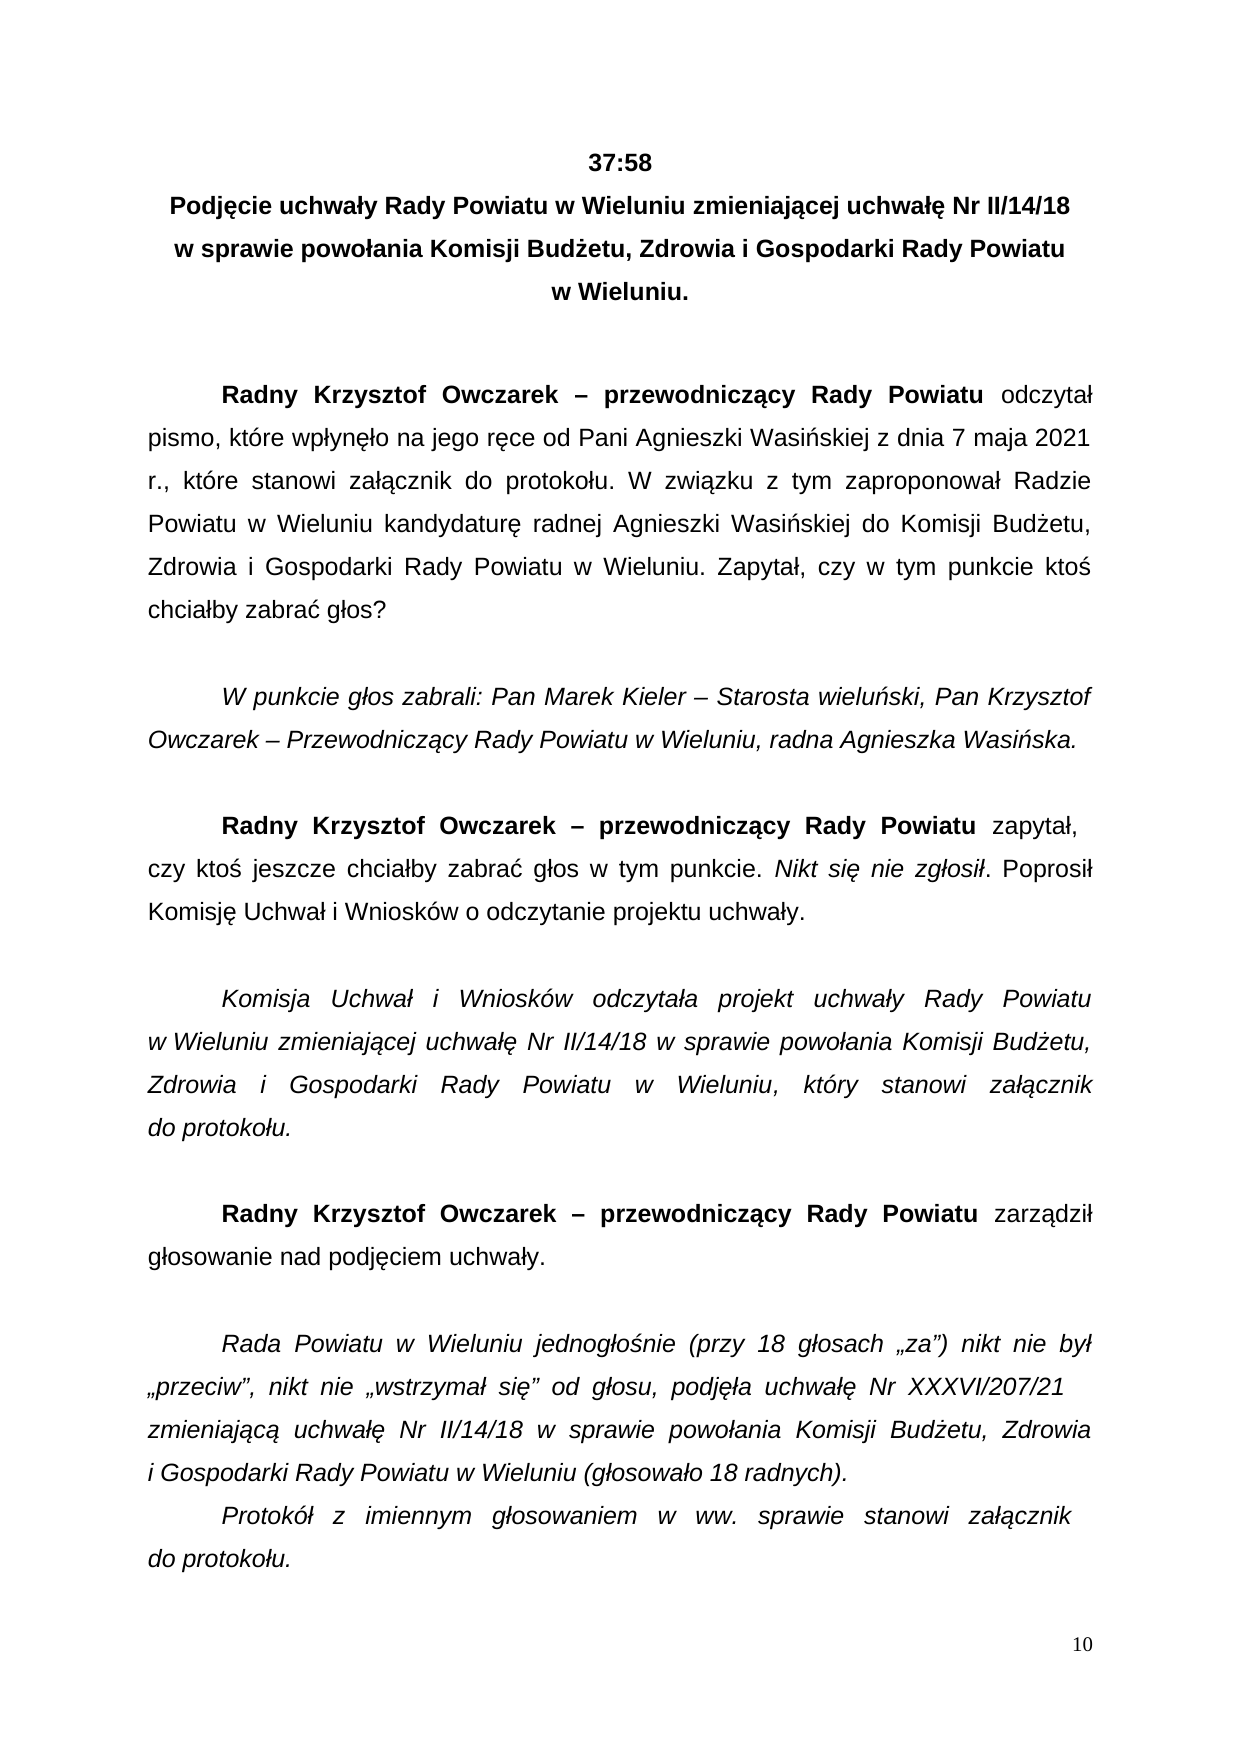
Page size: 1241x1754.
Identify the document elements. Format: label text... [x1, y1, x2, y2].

text Podjęcie uchwały Rady Powiatu w Wieluniu zmieniającej uchwałę Nr II/14/18 w sprawie powołania Komisji Budżetu, Zdrowia i Gospodarki Rady Powiatu w Wieluniu. [148, 191, 1093, 306]
text Radny Krzysztof Owczarek – przewodniczący Rady Powiatu zarządził głosowanie nad podjęciem uchwały. [148, 1199, 1093, 1271]
text Protokół z imiennym głosowaniem w ww. sprawie stanowi załącznik do protokołu. [148, 1501, 1093, 1573]
text W punkcie głos zabrali: Pan Marek Kieler – Starosta wieluński, Pan Krzysztof Owczarek – Przewodniczący Rady Powiatu w Wieluniu, radna Agnieszka Wasińska. [148, 682, 1093, 754]
text 37:58 [148, 148, 1093, 176]
text Rada Powiatu w Wieluniu jednogłośnie (przy 18 głosach „za”) nikt nie był „przeciw”, nikt nie „wstrzymał się” od głosu, podjęła uchwałę Nr XXXVI/207/21 zmieniającą uchwałę Nr II/14/18 w sprawie powołania Komisji Budżetu, Zdrowia i Gospodarki Rady Powiatu w Wieluniu (głosowało 18 radnych). [148, 1329, 1093, 1487]
text Radny Krzysztof Owczarek – przewodniczący Rady Powiatu zapytał, czy ktoś jeszcze chciałby zabrać głos w tym punkcie. Nikt się nie zgłosił. Poprosił Komisję Uchwał i Wniosków o odczytanie projektu uchwały. [148, 811, 1093, 926]
text Komisja Uchwał i Wniosków odczytała projekt uchwały Rady Powiatu w Wieluniu zmieniającej uchwałę Nr II/14/18 w sprawie powołania Komisji Budżetu, Zdrowia i Gospodarki Rady Powiatu w Wieluniu, który stanowi załącznik do protokołu. [148, 984, 1093, 1142]
text Radny Krzysztof Owczarek – przewodniczący Rady Powiatu odczytał pismo, które wpłynęło na jego ręce od Pani Agnieszki Wasińskiej z dnia 7 maja 2021 r., które stanowi załącznik do protokołu. W związku z tym zaproponował Radzie Powiatu w Wieluniu kandydaturę radnej Agnieszki Wasińskiej do Komisji Budżetu, Zdrowia i Gospodarki Rady Powiatu w Wieluniu. Zapytał, czy w tym punkcie ktoś chciałby zabrać głos? [148, 380, 1093, 624]
